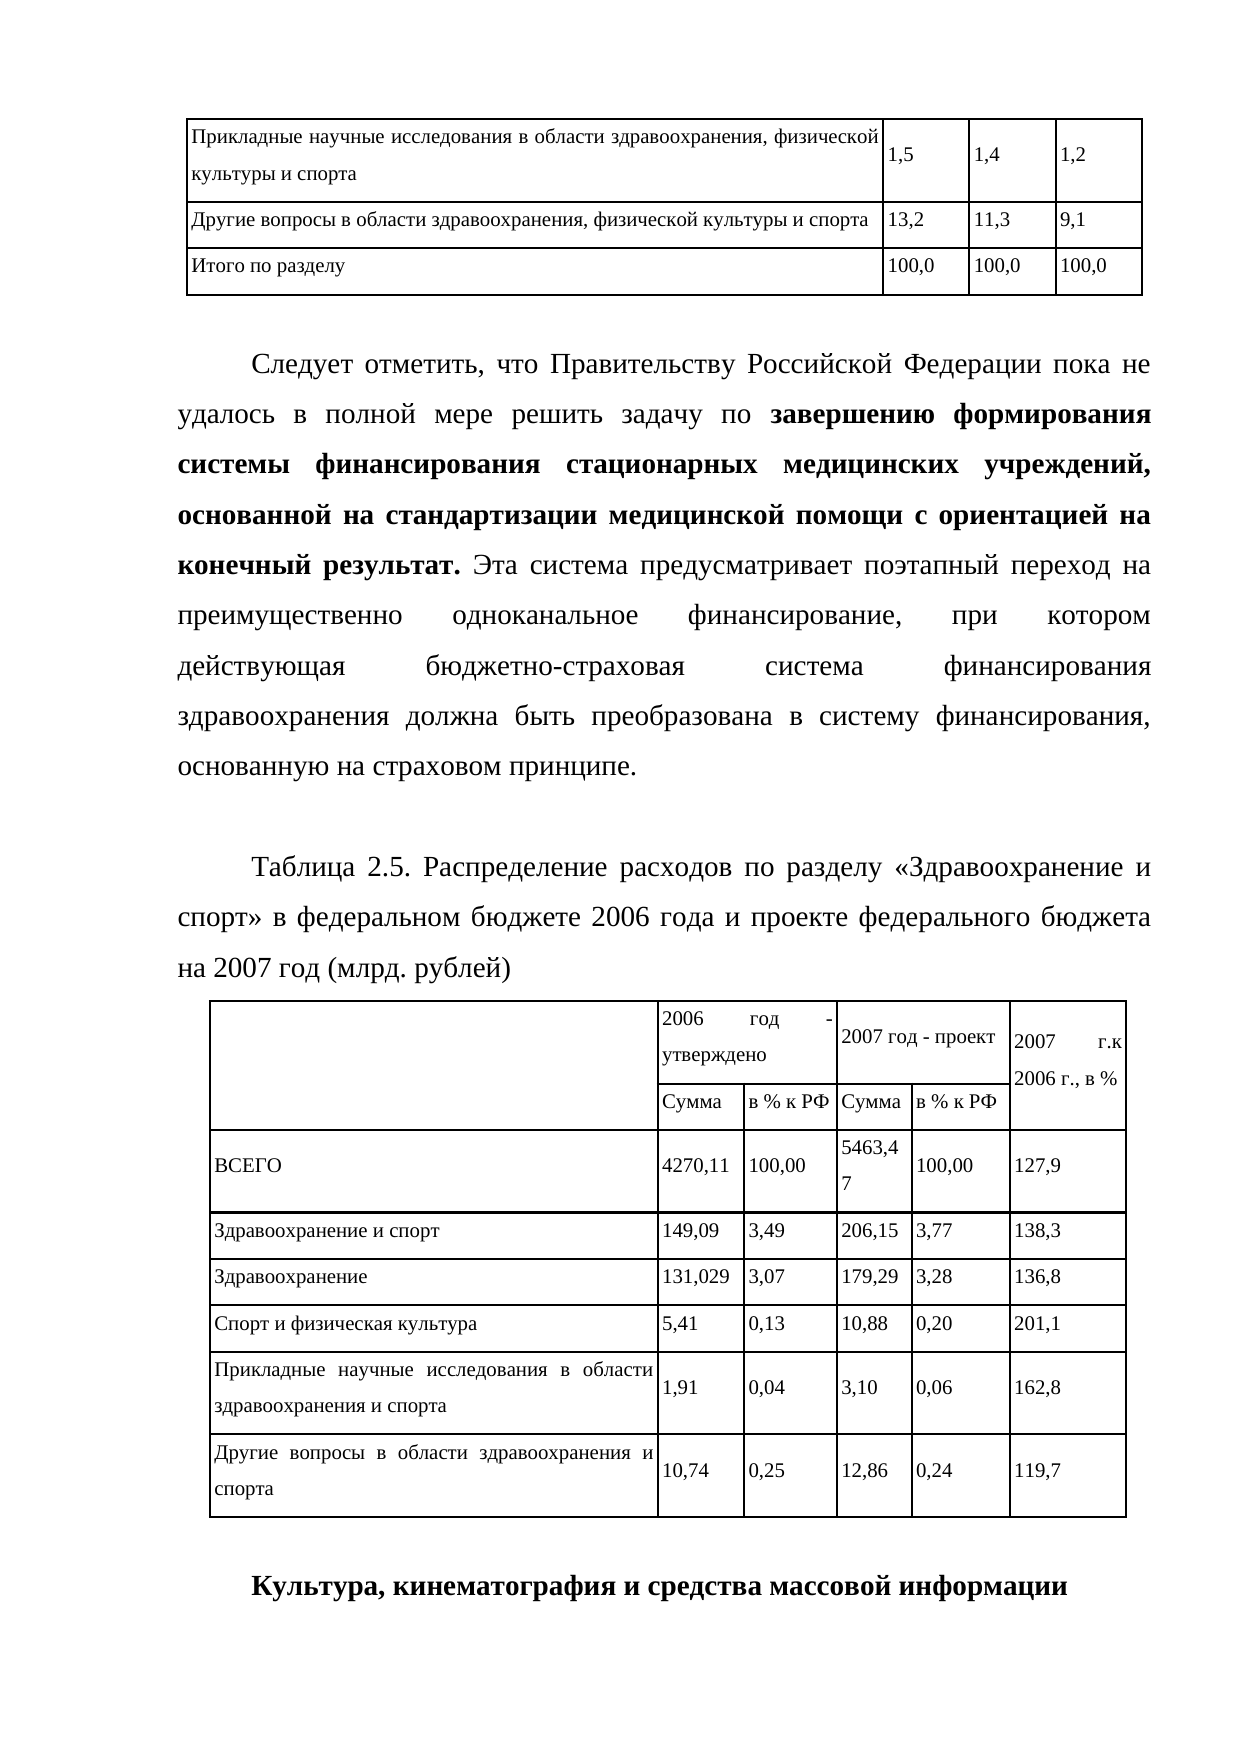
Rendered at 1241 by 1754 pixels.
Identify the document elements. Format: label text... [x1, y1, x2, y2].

table_cell 131,029 [659, 1260, 743, 1304]
table_cell Сумма [838, 1085, 911, 1129]
table_cell Сумма [659, 1085, 743, 1129]
table_cell Прикладные научные исследования в области здравоохранения, физической культуры и спорта [188, 120, 882, 201]
table_header 2007 год - проект [838, 1002, 1009, 1082]
table_cell Другие вопросы в области здравоохранения и спорта [211, 1435, 657, 1516]
table_cell 0,25 [745, 1435, 836, 1516]
table_cell 3,07 [745, 1260, 836, 1304]
table_cell 0,04 [745, 1353, 836, 1433]
table_cell 138,3 [1011, 1214, 1125, 1258]
table_cell 1,2 [1057, 120, 1141, 201]
table_cell 5463,47 [838, 1131, 911, 1211]
text Следует отметить, что Правительству Российской Федерации пока не удалось в полной мере решить задачу по завершению формирования системы финансирования стационарных медицинских учреждений, основанной на стандартизации медицинской помощи с ориентацией на конечный результат. Эта система предусматривает поэтапный переход на преимущественно одноканальное финансирование, при котором действующая бюджетно-страховая система финансирования здравоохранения должна быть преобразована в систему финансирования, основанную на страховом принципе. [177, 346, 1152, 782]
table_cell Прикладные научные исследования в области здравоохранения и спорта [211, 1353, 657, 1433]
table_cell 4270,11 [659, 1131, 743, 1211]
table_cell Здравоохранение [211, 1260, 657, 1304]
table_cell Итого по разделу [188, 249, 882, 293]
table_cell 5,41 [659, 1306, 743, 1351]
table_header 2006 год - утверждено [659, 1002, 836, 1082]
table_cell 3,10 [838, 1353, 911, 1433]
table_cell 0,20 [913, 1306, 1009, 1351]
text Таблица 2.5. Распределение расходов по разделу «Здравоохранение и спорт» в федеральном бюджете 2006 года и проекте федерального бюджета на 2007 год (млрд. рублей) [177, 849, 1152, 983]
table_cell 206,15 [838, 1214, 911, 1258]
table_cell 11,3 [970, 203, 1055, 247]
table_cell Спорт и физическая культура [211, 1306, 657, 1351]
table_header .к ., в % [1011, 1002, 1125, 1129]
table_cell 149,09 [659, 1214, 743, 1258]
table_cell 162,8 [1011, 1353, 1125, 1433]
table_cell 1,4 [970, 120, 1055, 201]
table_cell 100,00 [745, 1131, 836, 1211]
table_header [211, 1002, 657, 1129]
table_cell в % к РФ [745, 1085, 836, 1129]
table_cell ВСЕГО [211, 1131, 657, 1211]
table_cell Другие вопросы в области здравоохранения, физической культуры и спорта [188, 203, 882, 247]
table_cell в % к РФ [913, 1085, 1009, 1129]
table_cell 3,77 [913, 1214, 1009, 1258]
text Культура, кинематография и средства массовой информации [177, 1568, 1152, 1602]
table_cell 10,74 [659, 1435, 743, 1516]
table_cell 0,06 [913, 1353, 1009, 1433]
table_cell 100,0 [884, 249, 968, 293]
table_cell Здравоохранение и спорт [211, 1214, 657, 1258]
table_cell 9,1 [1057, 203, 1141, 247]
table_cell 100,0 [1057, 249, 1141, 293]
table_cell 10,88 [838, 1306, 911, 1351]
table_cell 100,0 [970, 249, 1055, 293]
table_cell 119,7 [1011, 1435, 1125, 1516]
table_cell 0,24 [913, 1435, 1009, 1516]
table_cell 0,13 [745, 1306, 836, 1351]
table_cell 1,5 [884, 120, 968, 201]
table_cell 3,49 [745, 1214, 836, 1258]
table_cell 100,00 [913, 1131, 1009, 1211]
table_cell 127,9 [1011, 1131, 1125, 1211]
table_cell 201,1 [1011, 1306, 1125, 1351]
table_cell 13,2 [884, 203, 968, 247]
table_cell 179,29 [838, 1260, 911, 1304]
table_cell 3,28 [913, 1260, 1009, 1304]
table_cell 1,91 [659, 1353, 743, 1433]
table_cell 136,8 [1011, 1260, 1125, 1304]
table_cell 12,86 [838, 1435, 911, 1516]
